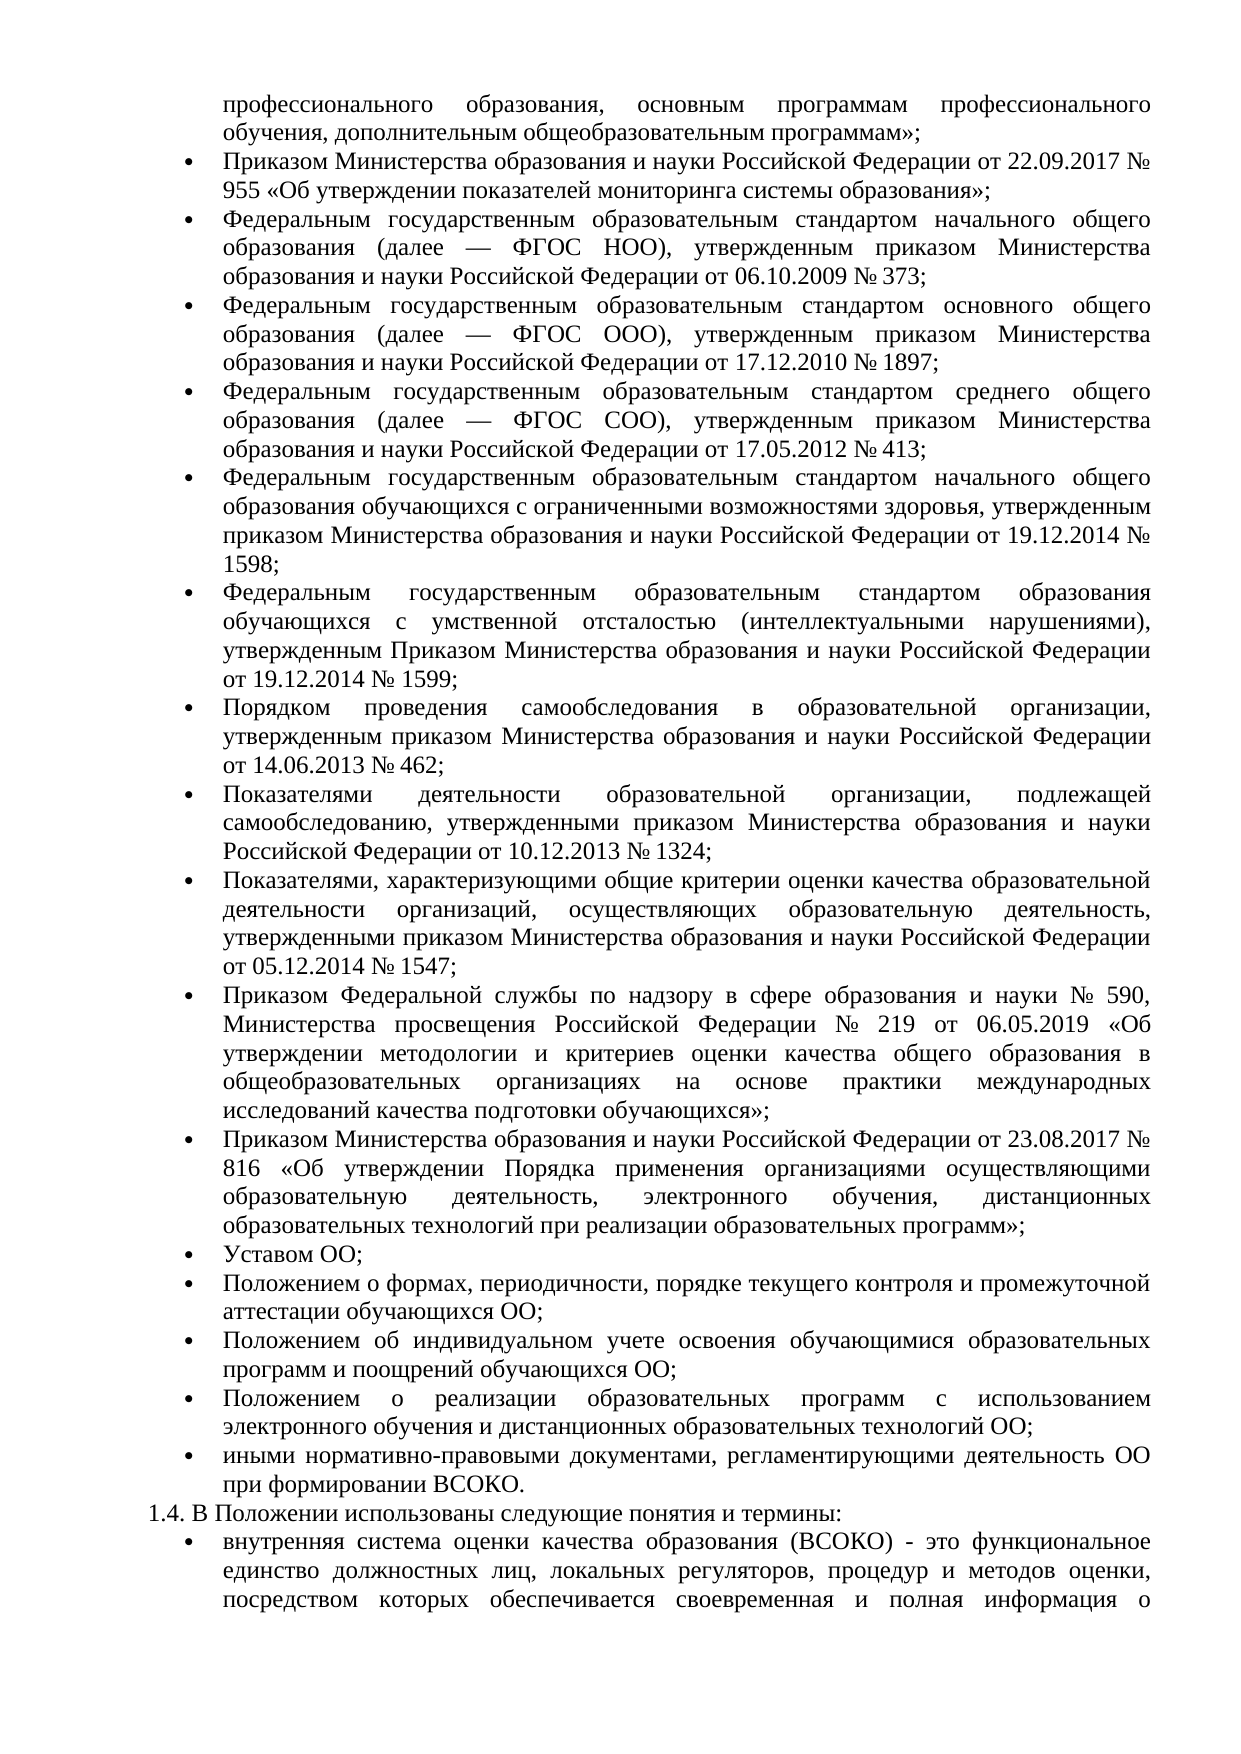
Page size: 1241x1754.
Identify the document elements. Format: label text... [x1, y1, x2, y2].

list Положением об индивидуальном учете освоения обучающимися образовательных программ и поощрений обучающихся ОО; [185, 1325, 1152, 1383]
list Показателями деятельности образовательной организации, подлежащей самообследованию, утвержденными приказом Министерства образования и науки Российской Федерации от 10.12.2013 № 1324; [185, 779, 1152, 865]
list Федеральным государственным образовательным стандартом образования обучающихся с умственной отсталостью (интеллектуальными нарушениями), утвержденным Приказом Министерства образования и науки Российской Федерации от 19.12.2014 № 1599; [185, 577, 1152, 692]
list Уставом ОО; [185, 1239, 1152, 1268]
list иными нормативно-правовыми документами, регламентирующими деятельность ОО при формировании ВСОКО. [185, 1440, 1152, 1498]
list Показателями, характеризующими общие критерии оценки качества образовательной деятельности организаций, осуществляющих образовательную деятельность, утвержденными приказом Министерства образования и науки Российской Федерации от 05.12.2014 № 1547; [185, 865, 1152, 980]
list Положением о реализации образовательных программ с использованием электронного обучения и дистанционных образовательных технологий ОО; [185, 1383, 1152, 1440]
list Федеральным государственным образовательным стандартом основного общего образования (далее — ФГОС ООО), утвержденным приказом Министерства образования и науки Российской Федерации от 17.12.2010 № 1897; [185, 290, 1152, 376]
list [185, 89, 1152, 146]
list Федеральным государственным образовательным стандартом начального общего образования обучающихся с ограниченными возможностями здоровья, утвержденным приказом Министерства образования и науки Российской Федерации от 19.12.2014 № 1598; [185, 462, 1152, 577]
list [185, 1526, 1152, 1613]
list Положением о формах, периодичности, порядке текущего контроля и промежуточной аттестации обучающихся ОО; [185, 1268, 1152, 1325]
list Приказом Федеральной службы по надзору в сфере образования и науки № 590, Министерства просвещения Российской Федерации № 219 от 06.05.2019 «Об утверждении методологии и критериев оценки качества общего образования в общеобразовательных организациях на основе практики международных исследований качества подготовки обучающихся»; [185, 980, 1152, 1124]
list Порядком проведения самообследования в образовательной организации, утвержденным приказом Министерства образования и науки Российской Федерации от 14.06.2013 № 462; [185, 692, 1152, 779]
list Федеральным государственным образовательным стандартом начального общего образования (далее — ФГОС НОО), утвержденным приказом Министерства образования и науки Российской Федерации от 06.10.2009 № 373; [185, 204, 1152, 290]
text 1.4. В Положении использованы следующие понятия и термины: [148, 1498, 1152, 1526]
list Приказом Министерства образования и науки Российской Федерации от 23.08.2017 № 816 «Об утверждении Порядка применения организациями осуществляющими образовательную деятельность, электронного обучения, дистанционных образовательных технологий при реализации образовательных программ»; [185, 1124, 1152, 1239]
list Федеральным государственным образовательным стандартом среднего общего образования (далее — ФГОС СОО), утвержденным приказом Министерства образования и науки Российской Федерации от 17.05.2012 № 413; [185, 376, 1152, 462]
list Приказом Министерства образования и науки Российской Федерации от 22.09.2017 № 955 «Об утверждении показателей мониторинга системы образования»; [185, 146, 1152, 204]
